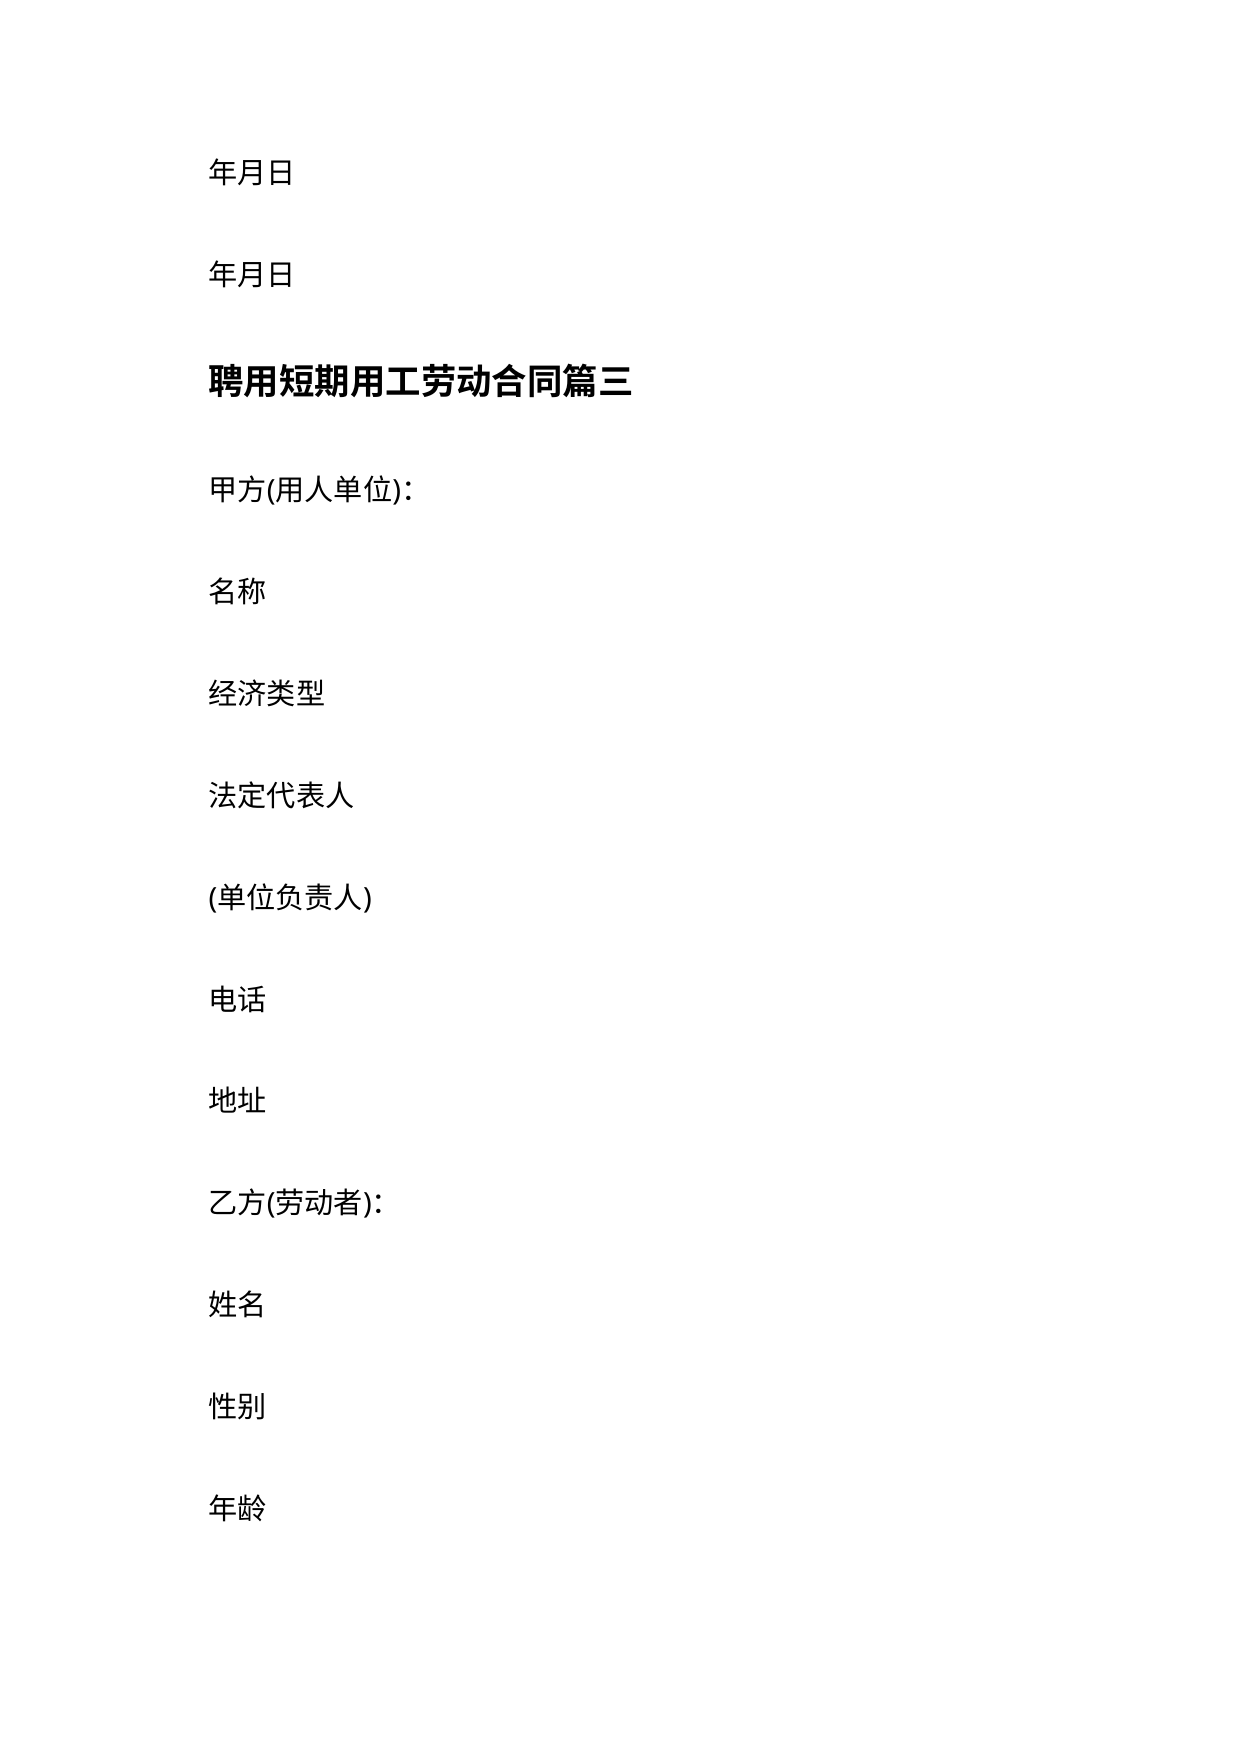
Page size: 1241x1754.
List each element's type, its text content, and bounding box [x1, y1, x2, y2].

text (单位负责人) [150, 874, 1090, 917]
text 性别 [150, 1383, 1090, 1426]
text 电话 [150, 976, 1090, 1018]
text 聘用短期用工劳动合同篇三 [150, 353, 1090, 405]
text 年月日 [150, 252, 1090, 294]
text 年龄 [150, 1485, 1090, 1528]
text 年月日 [150, 150, 1090, 192]
text 姓名 [150, 1282, 1090, 1324]
text 法定代表人 [150, 772, 1090, 815]
text 经济类型 [150, 671, 1090, 713]
text 甲方(用人单位)： [150, 467, 1090, 509]
text 地址 [150, 1078, 1090, 1120]
text 名称 [150, 569, 1090, 611]
text 乙方(劳动者)： [150, 1180, 1090, 1222]
